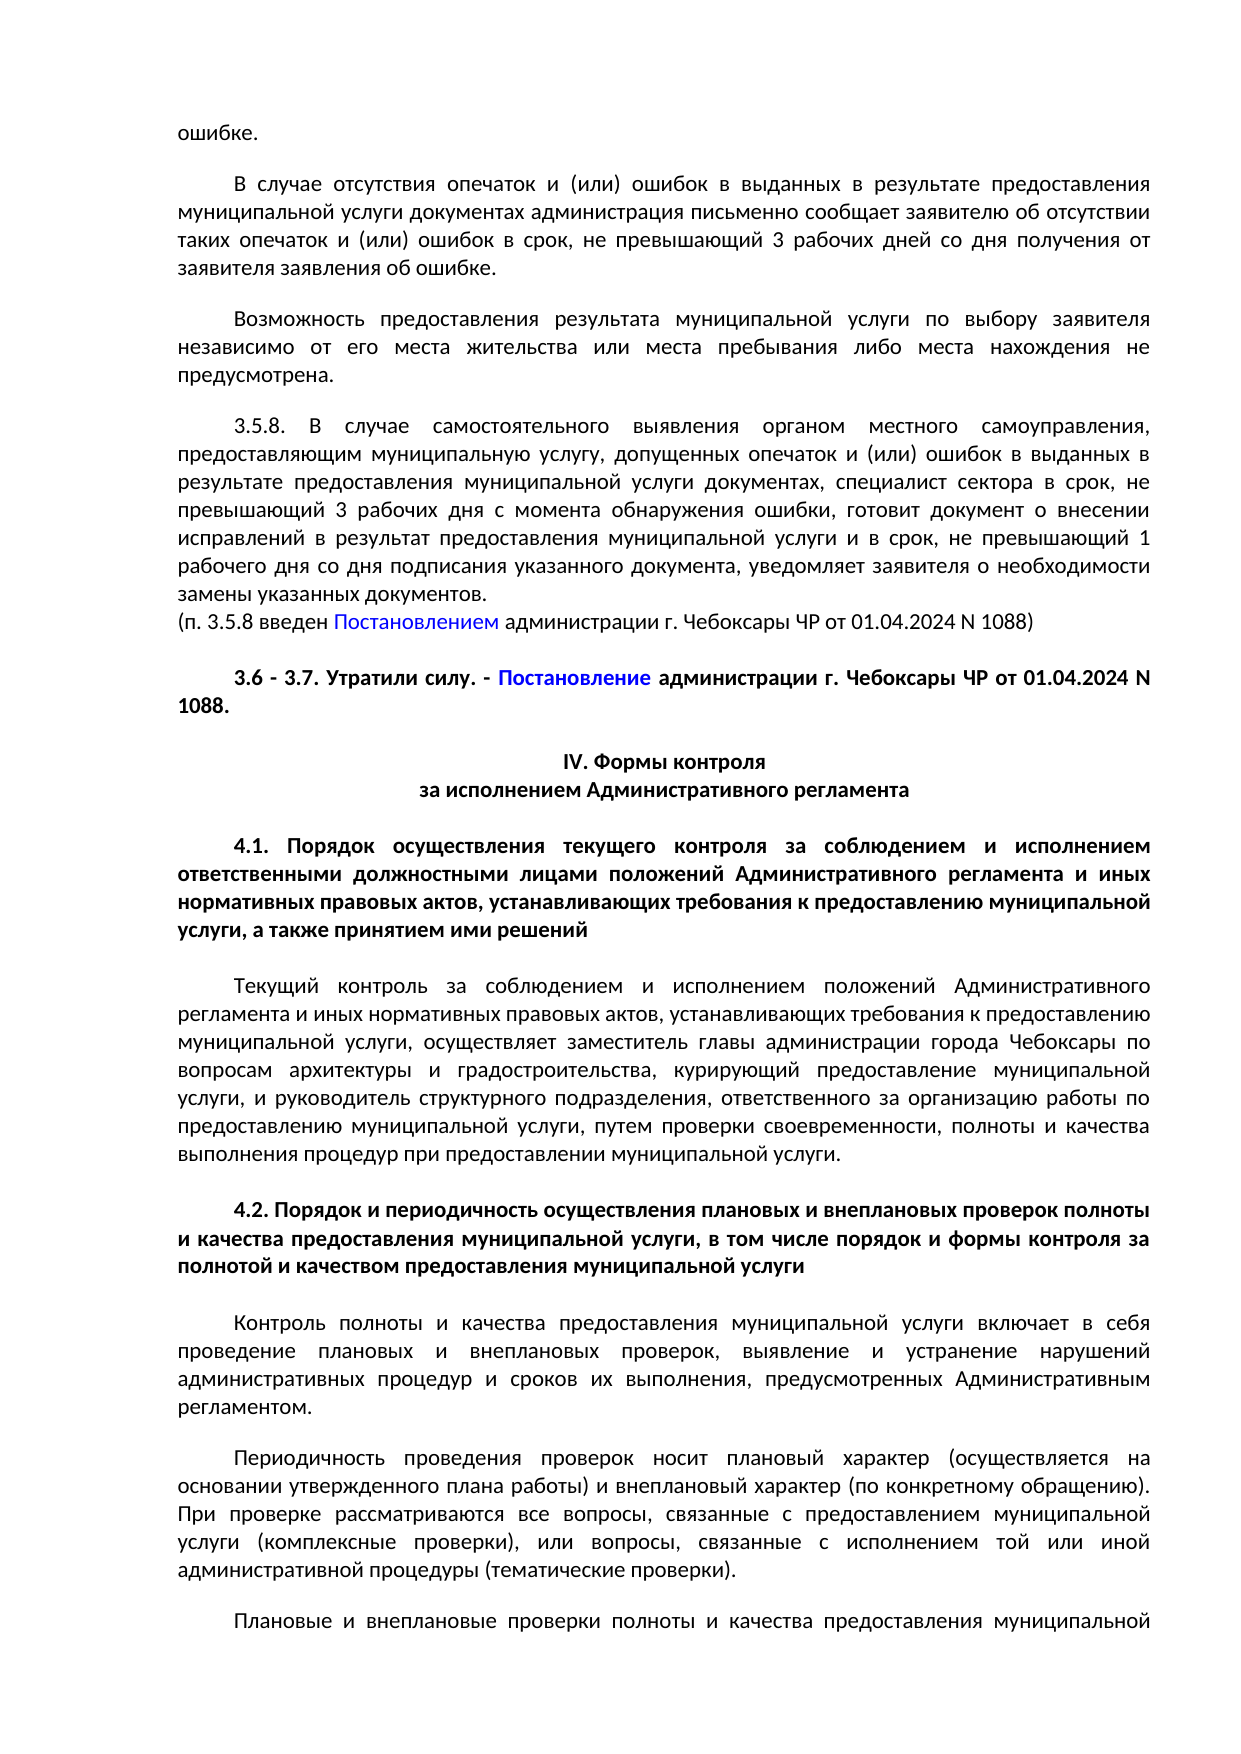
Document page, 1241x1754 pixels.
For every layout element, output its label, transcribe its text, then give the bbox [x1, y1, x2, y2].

text Периодичность проведения проверок носит плановый характер (осуществляется на основании утвержденного плана работы) и внеплановый характер (по конкретному обращению). При проверке рассматриваются все вопросы, связанные с предоставлением муниципальной услуги (комплексные проверки), или вопросы, связанные с исполнением той или иной административной процедуры (тематические проверки). [177, 1443, 1152, 1583]
title 3.6 - 3.7. Утратили силу. - Постановление администрации г. Чебоксары ЧР от 01.04.2024 N 1088. [177, 663, 1152, 719]
title за исполнением Административного регламента [177, 775, 1152, 803]
text В случае отсутствия опечаток и (или) ошибок в выданных в результате предоставления муниципальной услуги документах администрация письменно сообщает заявителю об отсутствии таких опечаток и (или) ошибок в срок, не превышающий 3 рабочих дней со дня получения от заявителя заявления об ошибке. [177, 169, 1152, 281]
text Текущий контроль за соблюдением и исполнением положений Административного регламента и иных нормативных правовых актов, устанавливающих требования к предоставлению муниципальной услуги, осуществляет заместитель главы администрации города Чебоксары по вопросам архитектуры и градостроительства, курирующий предоставление муниципальной услуги, и руководитель структурного подразделения, ответственного за организацию работы по предоставлению муниципальной услуги, путем проверки своевременности, полноты и качества выполнения процедур при предоставлении муниципальной услуги. [177, 971, 1152, 1168]
text (п. 3.5.8 введен Постановлением администрации г. Чебоксары ЧР от 01.04.2024 N 1088) [177, 607, 1152, 635]
title 4.1. Порядок осуществления текущего контроля за соблюдением и исполнением ответственными должностными лицами положений Административного регламента и иных нормативных правовых актов, устанавливающих требования к предоставлению муниципальной услуги, а также принятием ими решений [177, 831, 1152, 943]
title IV. Формы контроля [177, 747, 1152, 775]
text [177, 118, 1152, 146]
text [177, 1606, 1152, 1634]
title 4.2. Порядок и периодичность осуществления плановых и внеплановых проверок полноты и качества предоставления муниципальной услуги, в том числе порядок и формы контроля за полнотой и качеством предоставления муниципальной услуги [177, 1196, 1152, 1280]
text Контроль полноты и качества предоставления муниципальной услуги включает в себя проведение плановых и внеплановых проверок, выявление и устранение нарушений административных процедур и сроков их выполнения, предусмотренных Административным регламентом. [177, 1308, 1152, 1420]
text Возможность предоставления результата муниципальной услуги по выбору заявителя независимо от его места жительства или места пребывания либо места нахождения не предусмотрена. [177, 304, 1152, 388]
text 3.5.8. В случае самостоятельного выявления органом местного самоуправления, предоставляющим муниципальную услугу, допущенных опечаток и (или) ошибок в выданных в результате предоставления муниципальной услуги документах, специалист сектора в срок, не превышающий 3 рабочих дня с момента обнаружения ошибки, готовит документ о внесении исправлений в результат предоставления муниципальной услуги и в срок, не превышающий 1 рабочего дня со дня подписания указанного документа, уведомляет заявителя о необходимости замены указанных документов. [177, 411, 1152, 607]
